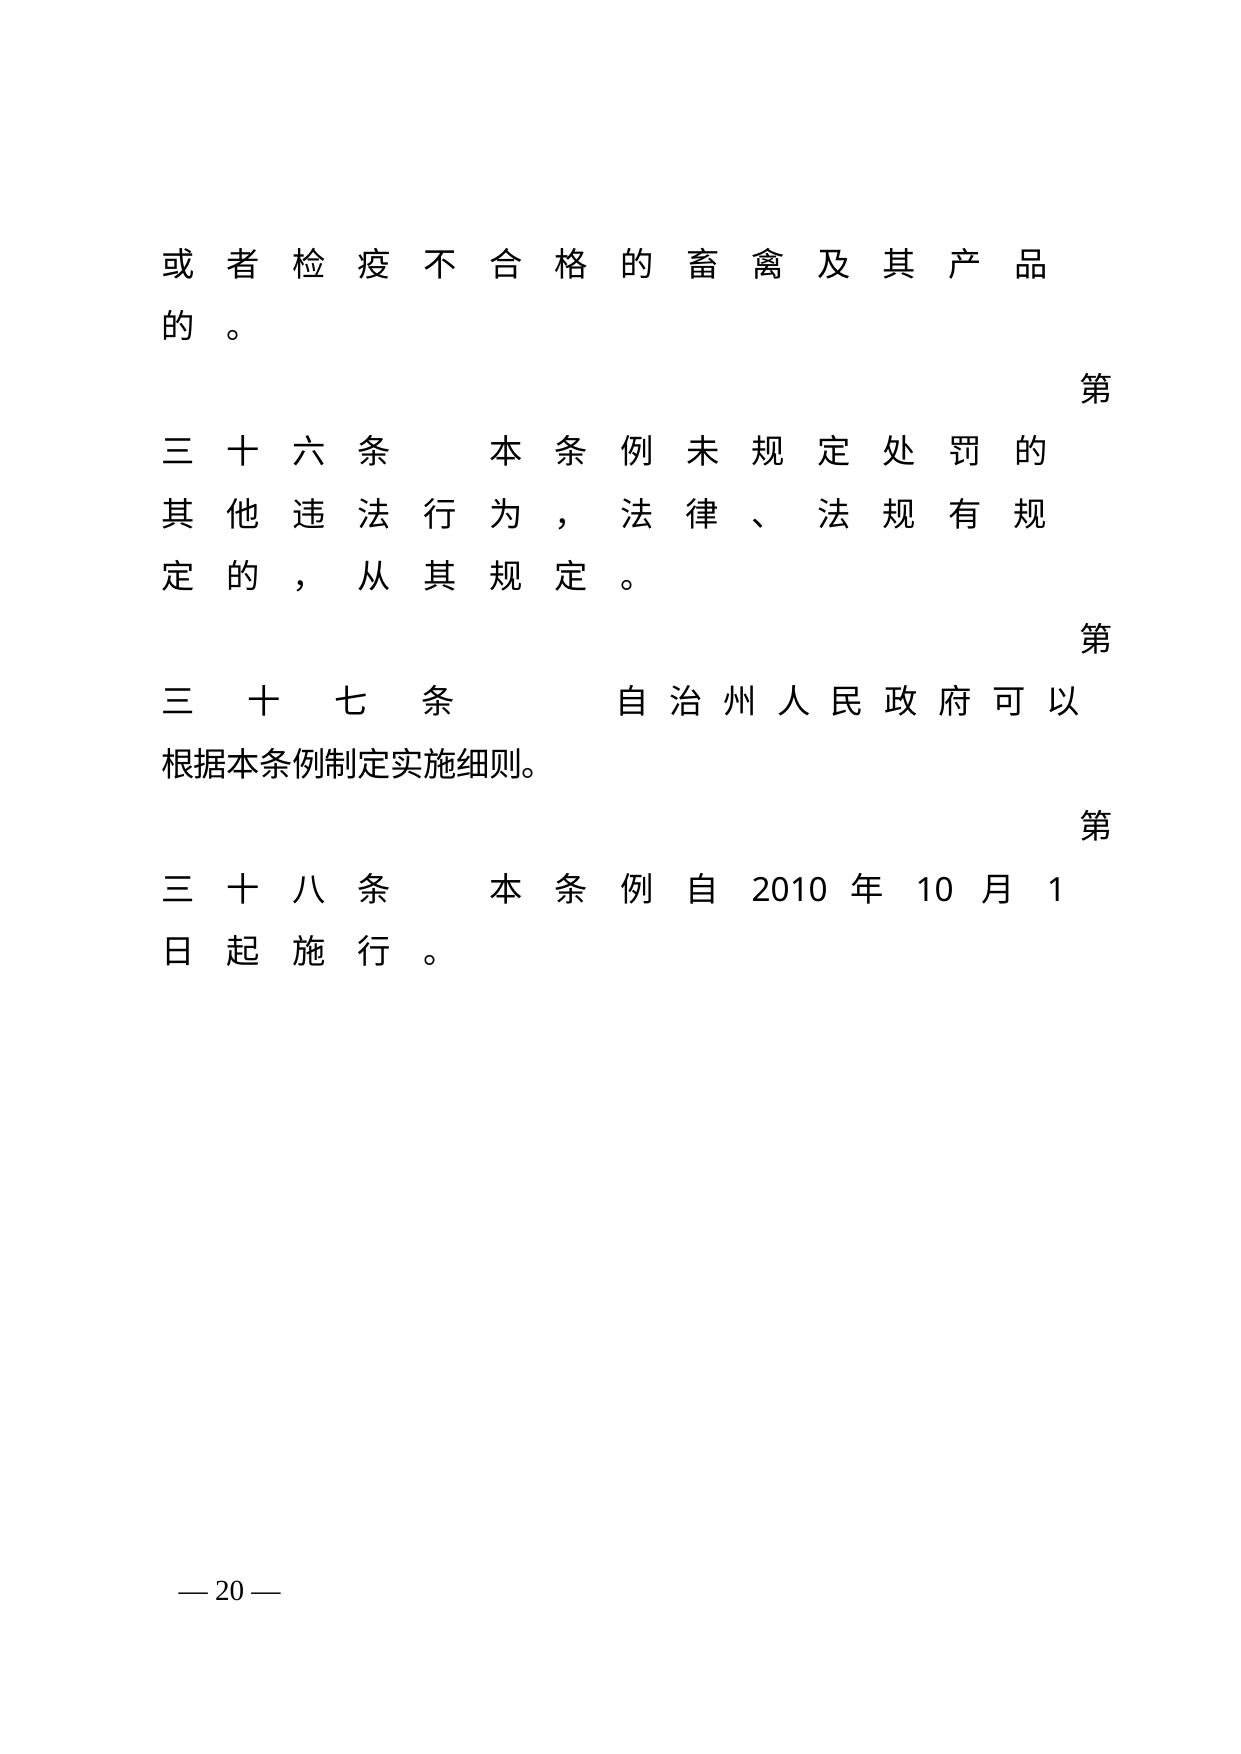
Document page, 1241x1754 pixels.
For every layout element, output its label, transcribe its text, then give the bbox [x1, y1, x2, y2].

text 第三十八条 本条例自2010年10月1日起施行。 [161, 793, 1079, 981]
text 第三十六条 本条例未规定处罚的其他违法行为，法律、法规有规定的，从其规定。 [161, 356, 1079, 606]
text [161, 231, 1079, 356]
text 第三十七条 自治州人民政府可以根据本条例制定实施细则。 [161, 606, 1079, 793]
